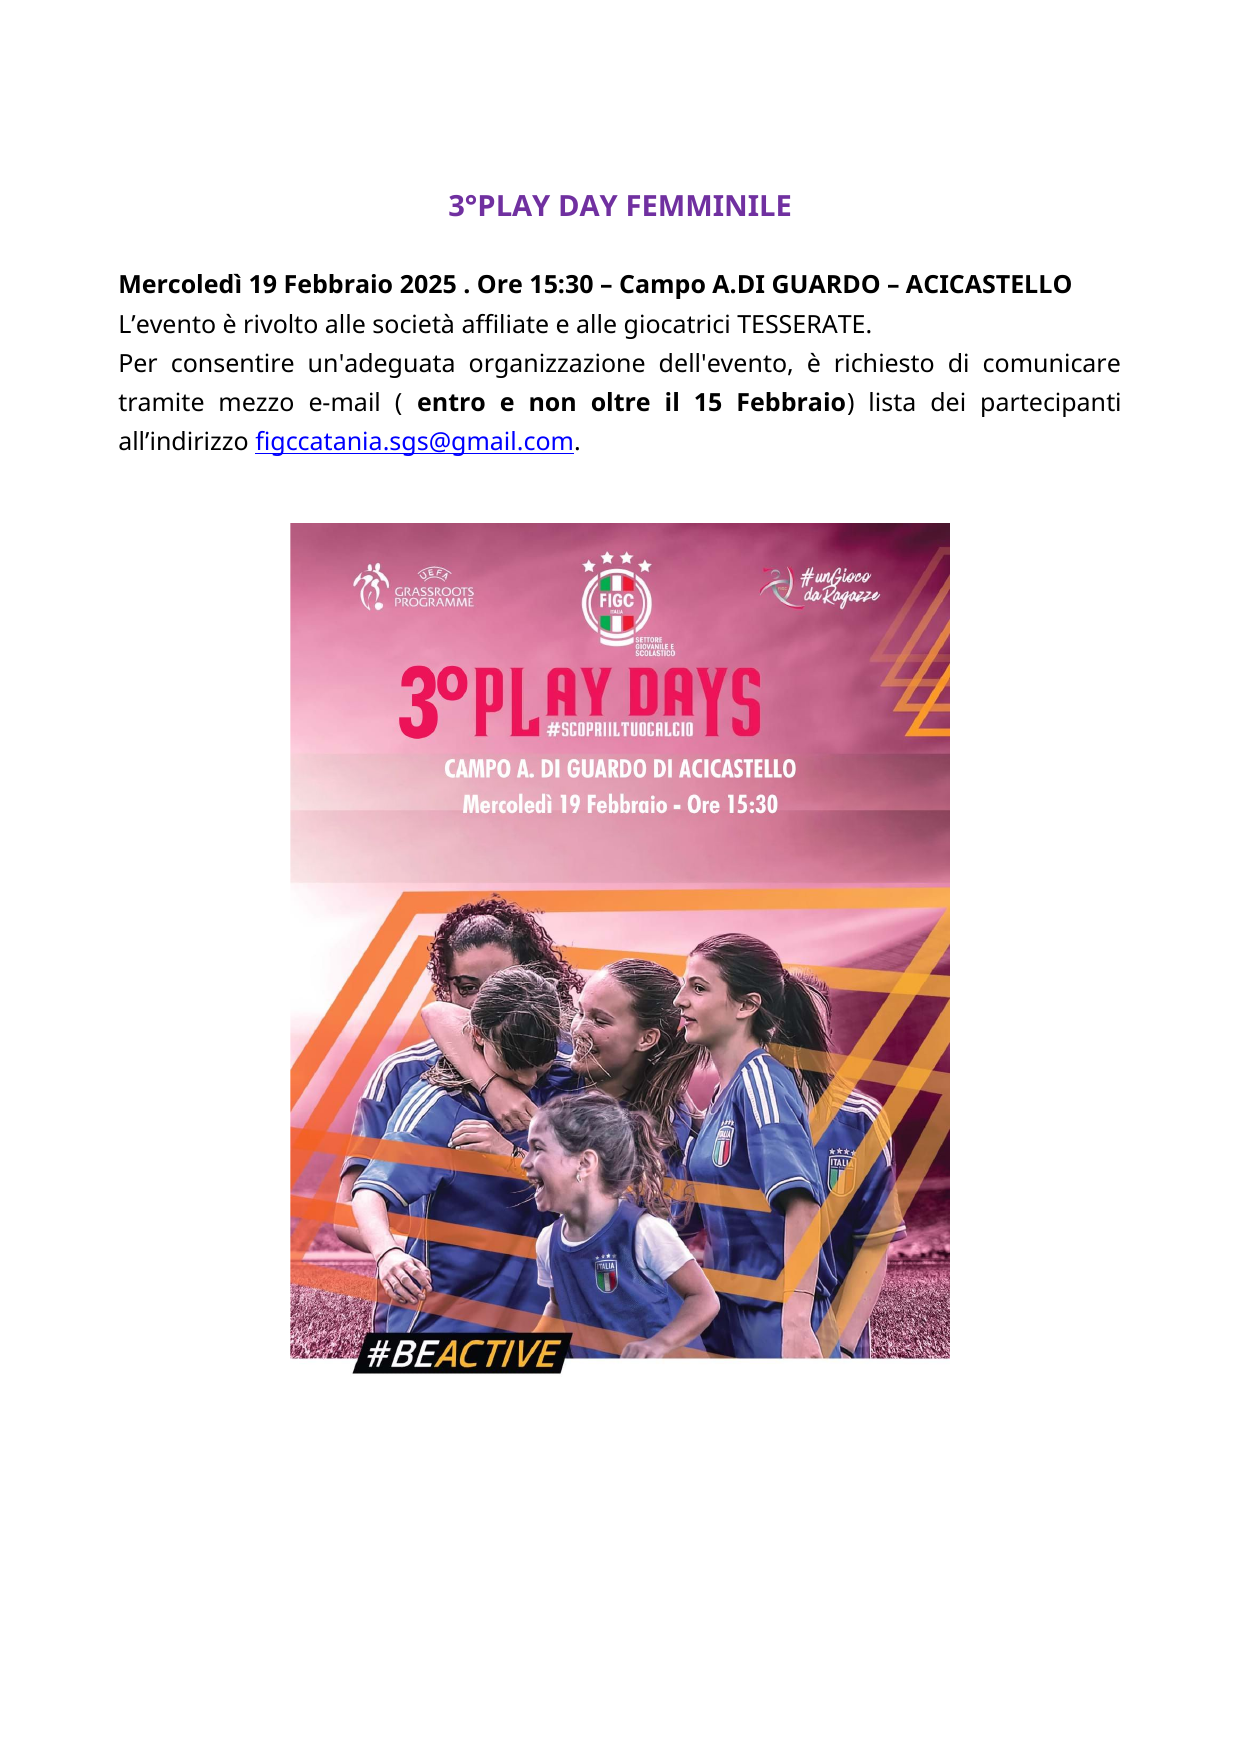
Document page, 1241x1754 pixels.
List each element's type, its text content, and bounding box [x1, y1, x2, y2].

text 3°PLAY DAY FEMMINILE [118, 186, 1122, 225]
picture [290, 523, 950, 1383]
text Per consentire un'adeguata organizzazione dell'evento, è richiesto di comunicare tramite mezzo e-mail ( entro e non oltre il 15 Febbraio) lista dei partecipanti all’indirizzo figccatania.sgs@gmail.com. [118, 345, 1122, 458]
text L’evento è rivolto alle società affiliate e alle giocatrici TESSERATE. [118, 306, 1122, 340]
text Mercoledì 19 Febbraio 2025 . Ore 15:30 – Campo A.DI GUARDO – ACICASTELLO [118, 267, 1122, 301]
